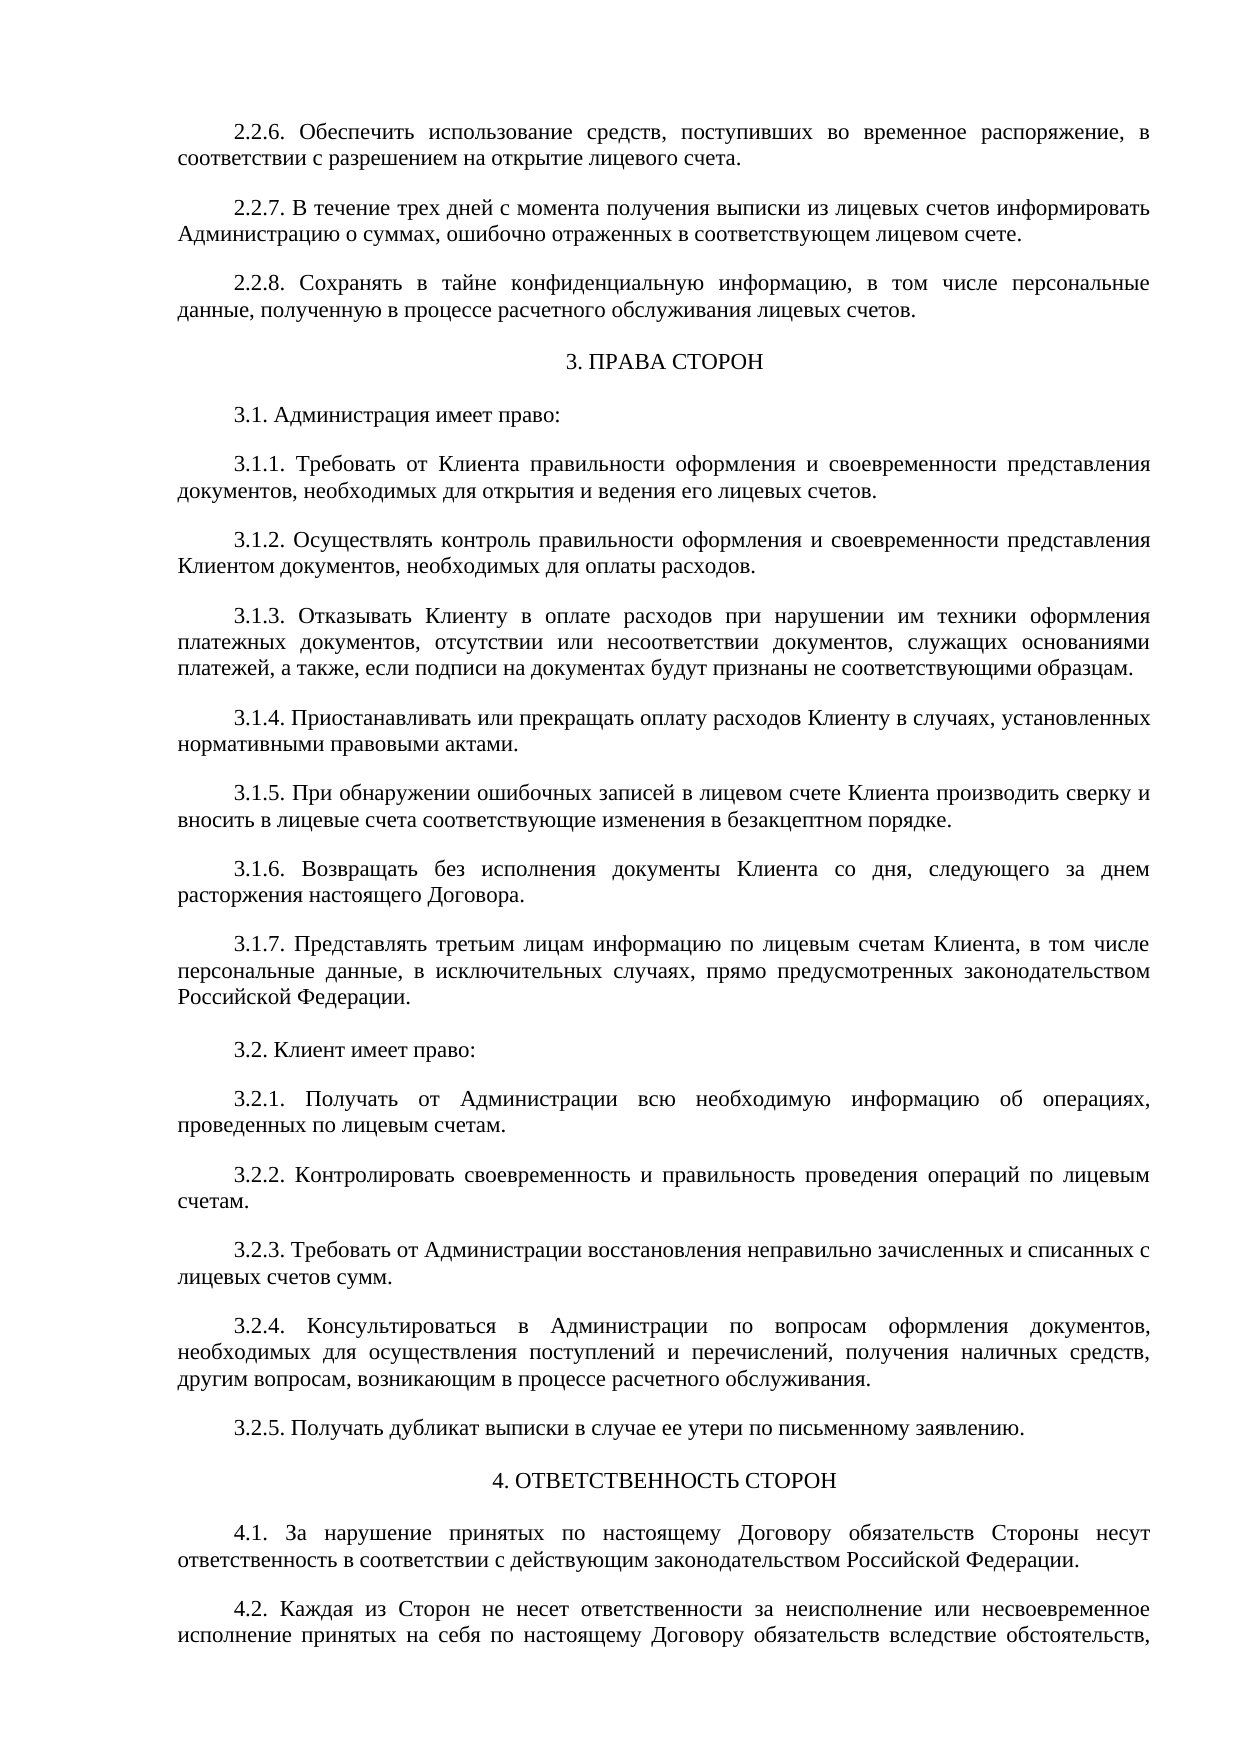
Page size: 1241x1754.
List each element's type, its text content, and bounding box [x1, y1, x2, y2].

text 2.2.6. Обеспечить использование средств, поступивших во временное распоряжение, в соответствии с разрешением на открытие лицевого счета. [177, 118, 1152, 171]
text 4. ОТВЕТСТВЕННОСТЬ СТОРОН [177, 1467, 1152, 1493]
text 2.2.7. В течение трех дней с момента получения выписки из лицевых счетов информировать Администрацию о суммах, ошибочно отраженных в соответствующем лицевом счете. [177, 194, 1152, 246]
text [177, 1595, 1152, 1648]
text 3.1. Администрация имеет право: [177, 401, 1152, 427]
text 3.1.7. Представлять третьим лицам информацию по лицевым счетам Клиента, в том числе персональные данные, в исключительных случаях, прямо предусмотренных законодательством Российской Федерации. [177, 931, 1152, 1009]
text 3.1.5. При обнаружении ошибочных записей в лицевом счете Клиента производить сверку и вносить в лицевые счета соответствующие изменения в безакцептном порядке. [177, 779, 1152, 832]
text 4.1. За нарушение принятых по настоящему Договору обязательств Стороны несут ответственность в соответствии с действующим законодательством Российской Федерации. [177, 1519, 1152, 1572]
text 3.2. Клиент имеет право: [177, 1036, 1152, 1062]
text 3.2.4. Консультироваться в Администрации по вопросам оформления документов, необходимых для осуществления поступлений и перечислений, получения наличных средств, другим вопросам, возникающим в процессе расчетного обслуживания. [177, 1312, 1152, 1391]
text 3.1.3. Отказывать Клиенту в оплате расходов при нарушении им техники оформления платежных документов, отсутствии или несоответствии документов, служащих основаниями платежей, а также, если подписи на документах будут признаны не соответствующими образцам. [177, 602, 1152, 681]
text 3.1.1. Требовать от Клиента правильности оформления и своевременности представления документов, необходимых для открытия и ведения его лицевых счетов. [177, 450, 1152, 503]
text 3.2.1. Получать от Администрации всю необходимую информацию об операциях, проведенных по лицевым счетам. [177, 1085, 1152, 1138]
text 2.2.8. Сохранять в тайне конфиденциальную информацию, в том числе персональные данные, полученную в процессе расчетного обслуживания лицевых счетов. [177, 269, 1152, 322]
text 3.1.4. Приостанавливать или прекращать оплату расходов Клиенту в случаях, установленных нормативными правовыми актами. [177, 704, 1152, 756]
text 3.2.2. Контролировать своевременность и правильность проведения операций по лицевым счетам. [177, 1161, 1152, 1213]
text 3.2.3. Требовать от Администрации восстановления неправильно зачисленных и списанных с лицевых счетов сумм. [177, 1236, 1152, 1289]
text 3.1.2. Осуществлять контроль правильности оформления и своевременности представления Клиентом документов, необходимых для оплаты расходов. [177, 526, 1152, 579]
text 3.2.5. Получать дубликат выписки в случае ее утери по письменному заявлению. [177, 1414, 1152, 1440]
text 3.1.6. Возвращать без исполнения документы Клиента со дня, следующего за днем расторжения настоящего Договора. [177, 855, 1152, 908]
text 3. ПРАВА СТОРОН [177, 348, 1152, 375]
